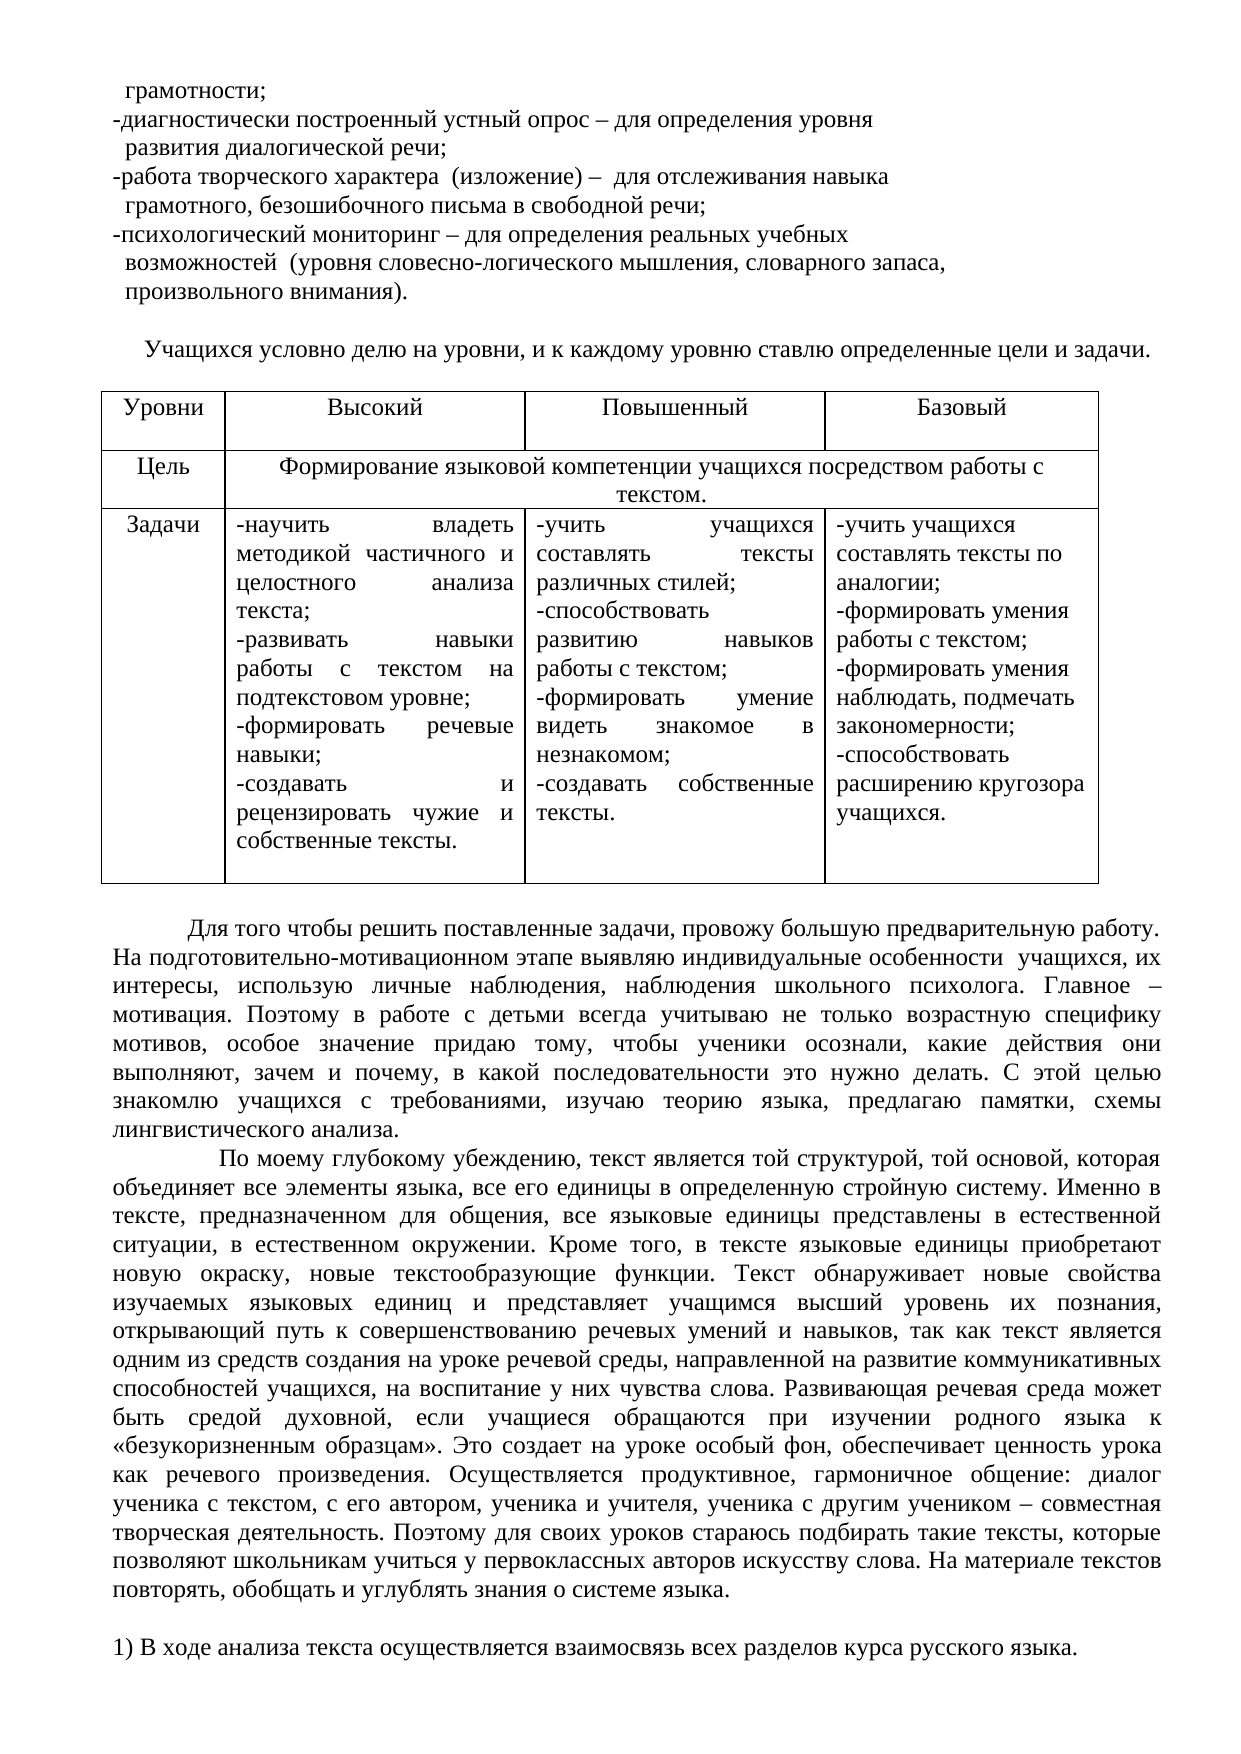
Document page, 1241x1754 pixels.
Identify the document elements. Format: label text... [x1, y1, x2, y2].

text произвольного внимания). [112, 276, 1162, 305]
table_cell -научить владеть методикой частичного и целостного анализа текста; -развивать навыки работы с текстом на подтекстовом уровне; -формировать речевые навыки; -создавать и рецензировать чужие и собственные тексты. [226, 509, 524, 883]
text -психологический мониторинг – для определения реальных учебных [112, 219, 1162, 247]
table_header Высокий [226, 392, 524, 450]
table_header Уровни [102, 392, 224, 450]
text Для того чтобы решить поставленные задачи, провожу большую предварительную работу. На подготовительно-мотивационном этапе выявляю индивидуальные особенности учащихся, их интересы, использую личные наблюдения, наблюдения школьного психолога. Главное – мотивация. Поэтому в работе с детьми всегда учитываю не только возрастную специфику мотивов, особое значение придаю тому, чтобы ученики осознали, какие действия они выполняют, зачем и почему, в какой последовательности это нужно делать. С этой целью знакомлю учащихся с требованиями, изучаю теорию языка, предлагаю памятки, схемы лингвистического анализа. [112, 913, 1162, 1143]
table_cell Задачи [102, 509, 224, 883]
text возможностей (уровня словесно-логического мышления, словарного запаса, [112, 247, 1162, 276]
text грамотного, безошибочного письма в свободной речи; [112, 190, 1162, 219]
text По моему глубокому убеждению, текст является той структурой, той основой, которая объединяет все элементы языка, все его единицы в определенную стройную систему. Именно в тексте, предназначенном для общения, все языковые единицы представлены в естественной ситуации, в естественном окружении. Кроме того, в тексте языковые единицы приобретают новую окраску, новые текстообразующие функции. Текст обнаруживает новые свойства изучаемых языковых единиц и представляет учащимся высший уровень их познания, открывающий путь к совершенствованию речевых умений и навыков, так как текст является одним из средств создания на уроке речевой среды, направленной на развитие коммуникативных способностей учащихся, на воспитание у них чувства слова. Развивающая речевая среда может быть средой духовной, если учащиеся обращаются при изучении родного языка к «безукоризненным образцам». Это создает на уроке особый фон, обеспечивает ценность урока как речевого произведения. Осуществляется продуктивное, гармоничное общение: диалог ученика с текстом, с его автором, ученика и учителя, ученика с другим учеником – совместная творческая деятельность. Поэтому для своих уроков стараюсь подбирать такие тексты, которые позволяют школьникам учиться у первоклассных авторов искусству слова. На материале текстов повторять, обобщать и углублять знания о системе языка. [112, 1143, 1162, 1603]
table_header Повышенный [526, 392, 824, 450]
text развития диалогической речи; [112, 132, 1162, 161]
table_header Базовый [826, 392, 1098, 450]
table_cell -учить учащихся составлять тексты различных стилей; -способствовать развитию навыков работы с текстом; -формировать умение видеть знакомое в незнакомом; -создавать собственные тексты. [526, 509, 824, 883]
text 1) В ходе анализа текста осуществляется взаимосвязь всех разделов курса русского языка. [112, 1632, 1162, 1661]
text -диагностически построенный устный опрос – для определения уровня [112, 104, 1162, 132]
table_cell -учить учащихся составлять тексты по аналогии; -формировать умения работы с текстом; -формировать умения наблюдать, подмечать закономерности; -способствовать расширению кругозора учащихся. [826, 509, 1098, 883]
table_cell Формирование языковой компетенции учащихся посредством работы с текстом. [226, 451, 1098, 508]
table_cell Цель [102, 451, 224, 508]
text Учащихся условно делю на уровни, и к каждому уровню ставлю определенные цели и задачи. [112, 334, 1162, 362]
text грамотности; [112, 75, 1162, 104]
text -работа творческого характера (изложение) – для отслеживания навыка [112, 161, 1162, 190]
